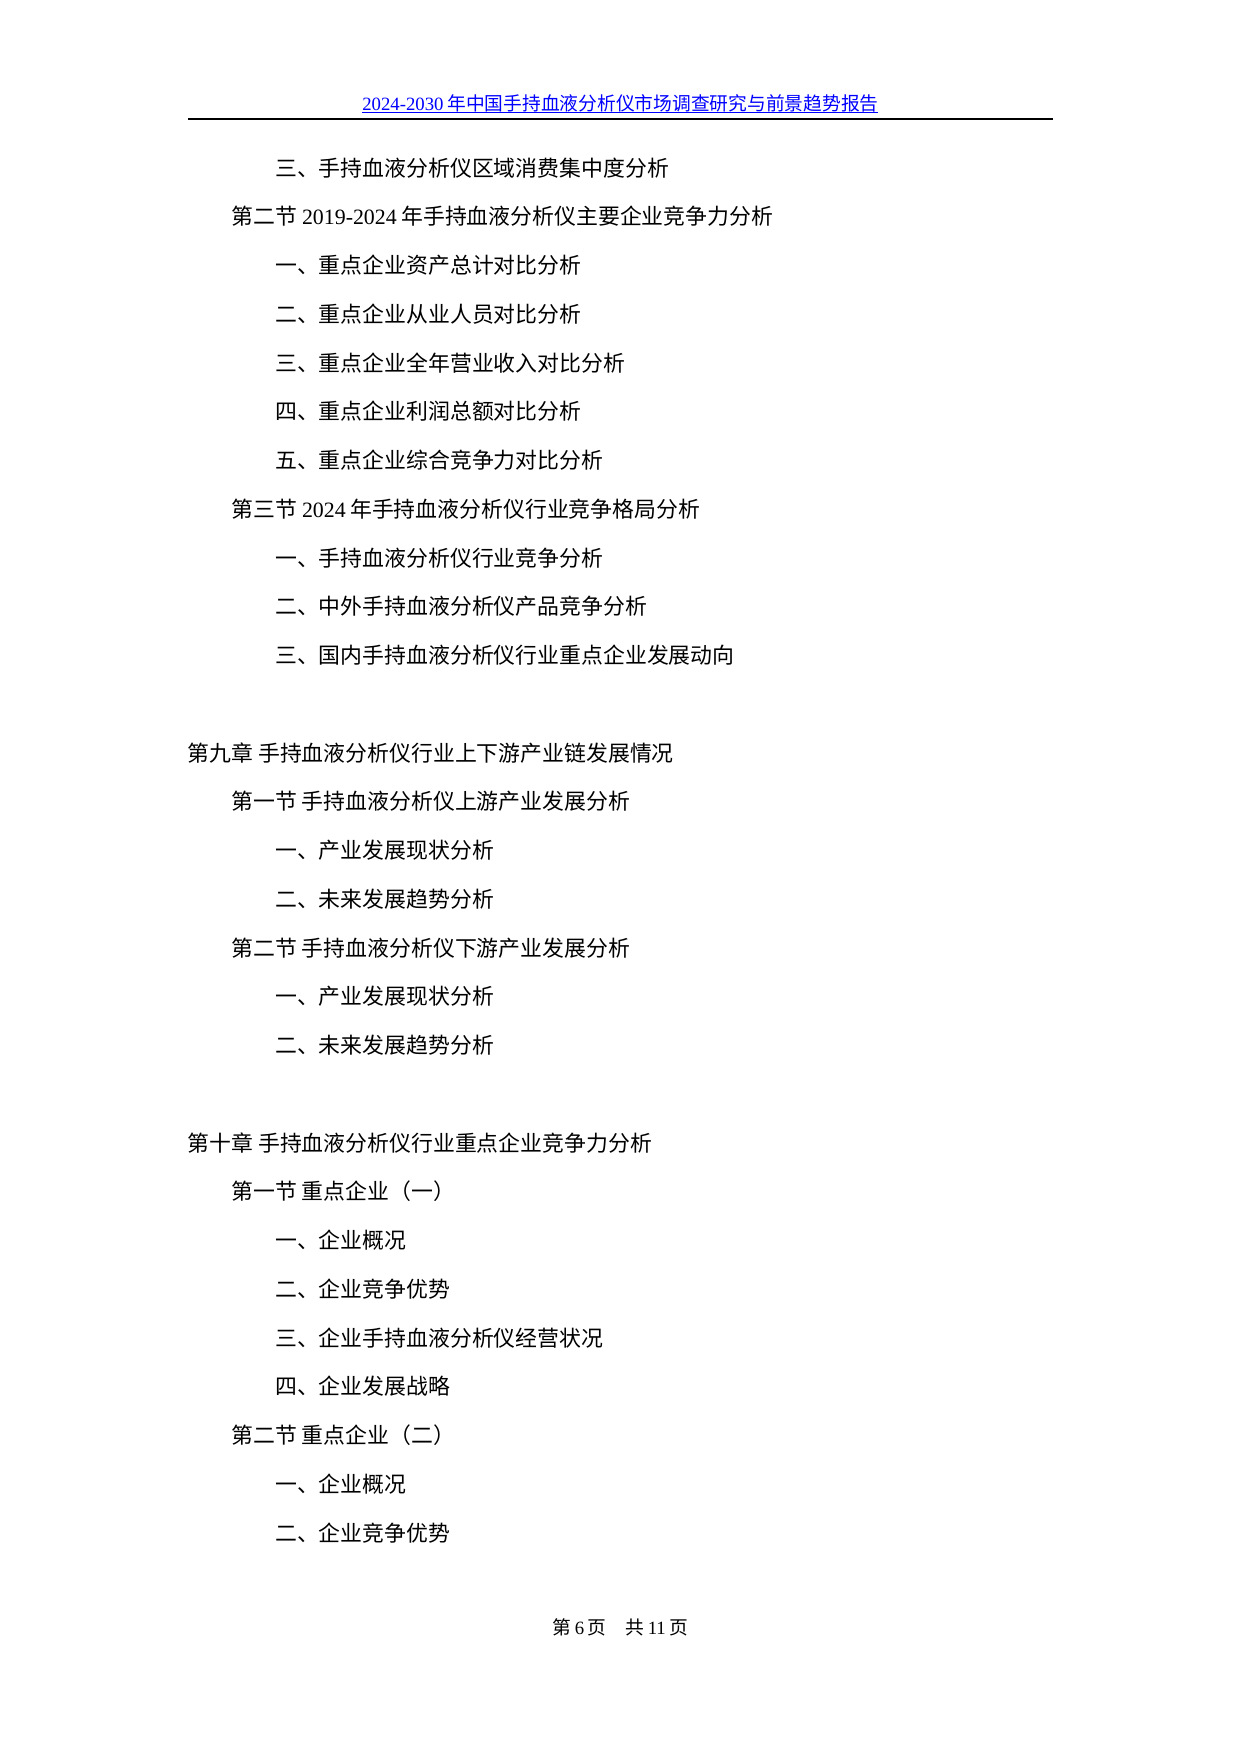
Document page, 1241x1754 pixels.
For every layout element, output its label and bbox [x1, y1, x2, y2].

text [187, 150, 1053, 1548]
